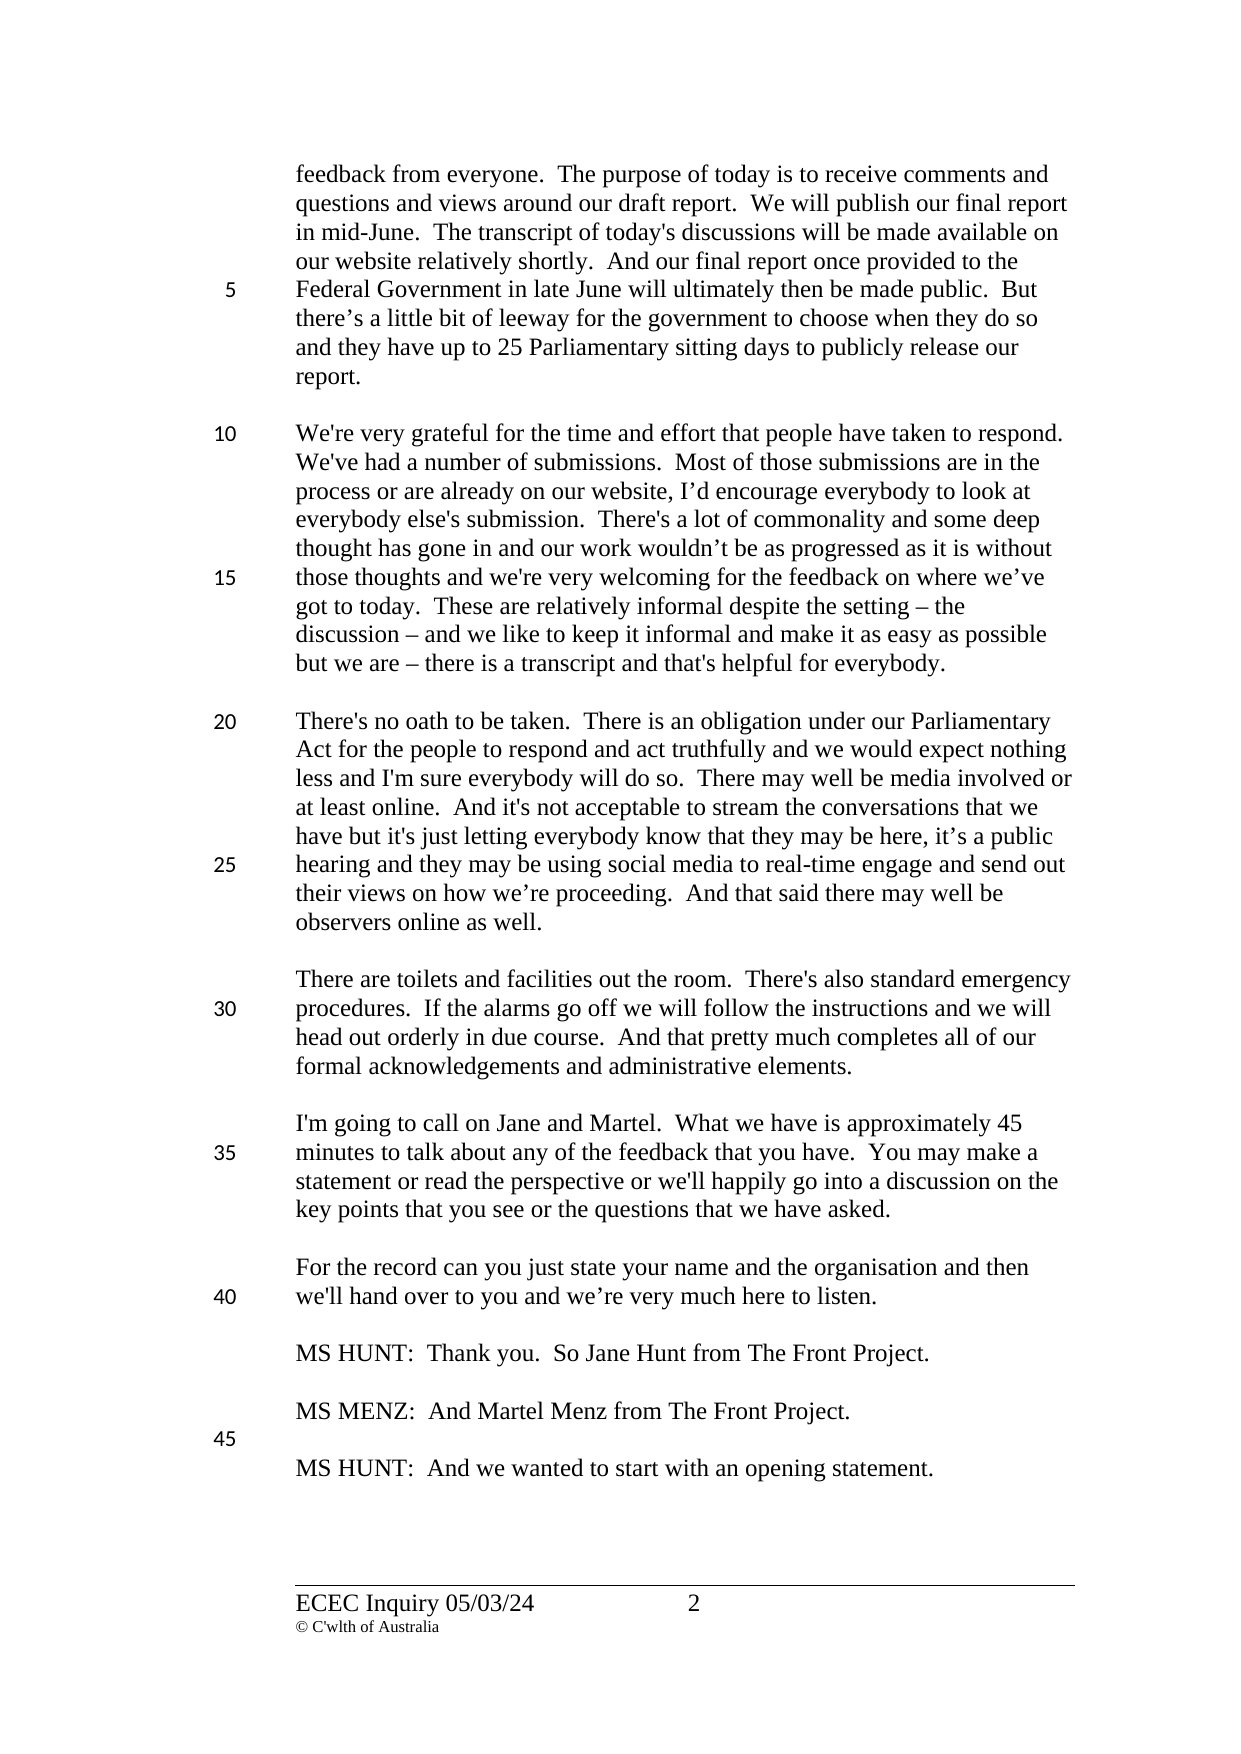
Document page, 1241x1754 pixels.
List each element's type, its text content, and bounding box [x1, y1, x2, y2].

text MS HUNT: Thank you. So Jane Hunt from The Front Project. [295, 1338, 1075, 1367]
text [295, 159, 1075, 389]
text MS MENZ: And Martel Menz from The Front Project. [295, 1396, 1075, 1424]
text I'm going to call on Jane and Martel. What we have is approximately 45 minutes to talk about any of the feedback that you have. You may make a statement or read the perspective or we'll happily go into a discussion on the key points that you see or the questions that we have asked. [295, 1108, 1075, 1223]
text MS HUNT: And we wanted to start with an opening statement. [295, 1453, 1075, 1482]
text There's no oath to be taken. There is an obligation under our Parliamentary Act for the people to respond and act truthfully and we would expect nothing less and I'm sure everybody will do so. There may well be media involved or at least online. And it's not acceptable to stream the conversations that we have but it's just letting everybody know that they may be here, it’s a public hearing and they may be using social media to real-time engage and send out their views on how we’re proceeding. And that said there may well be observers online as well. [295, 706, 1075, 936]
text There are toilets and facilities out the room. There's also standard emergency procedures. If the alarms go off we will follow the instructions and we will head out orderly in due course. And that pretty much completes all of our formal acknowledgements and administrative elements. [295, 964, 1075, 1079]
text We're very grateful for the time and effort that people have taken to respond. We've had a number of submissions. Most of those submissions are in the process or are already on our website, I’d encourage everybody to look at everybody else's submission. There's a lot of commonality and some deep thought has gone in and our work wouldn’t be as progressed as it is without those thoughts and we're very welcoming for the feedback on where we’ve got to today. These are relatively informal despite the setting – the discussion – and we like to keep it informal and make it as easy as possible but we are – there is a transcript and that's helpful for everybody. [295, 418, 1075, 677]
text For the record can you just state your name and the organisation and then we'll hand over to you and we’re very much here to listen. [295, 1252, 1075, 1309]
